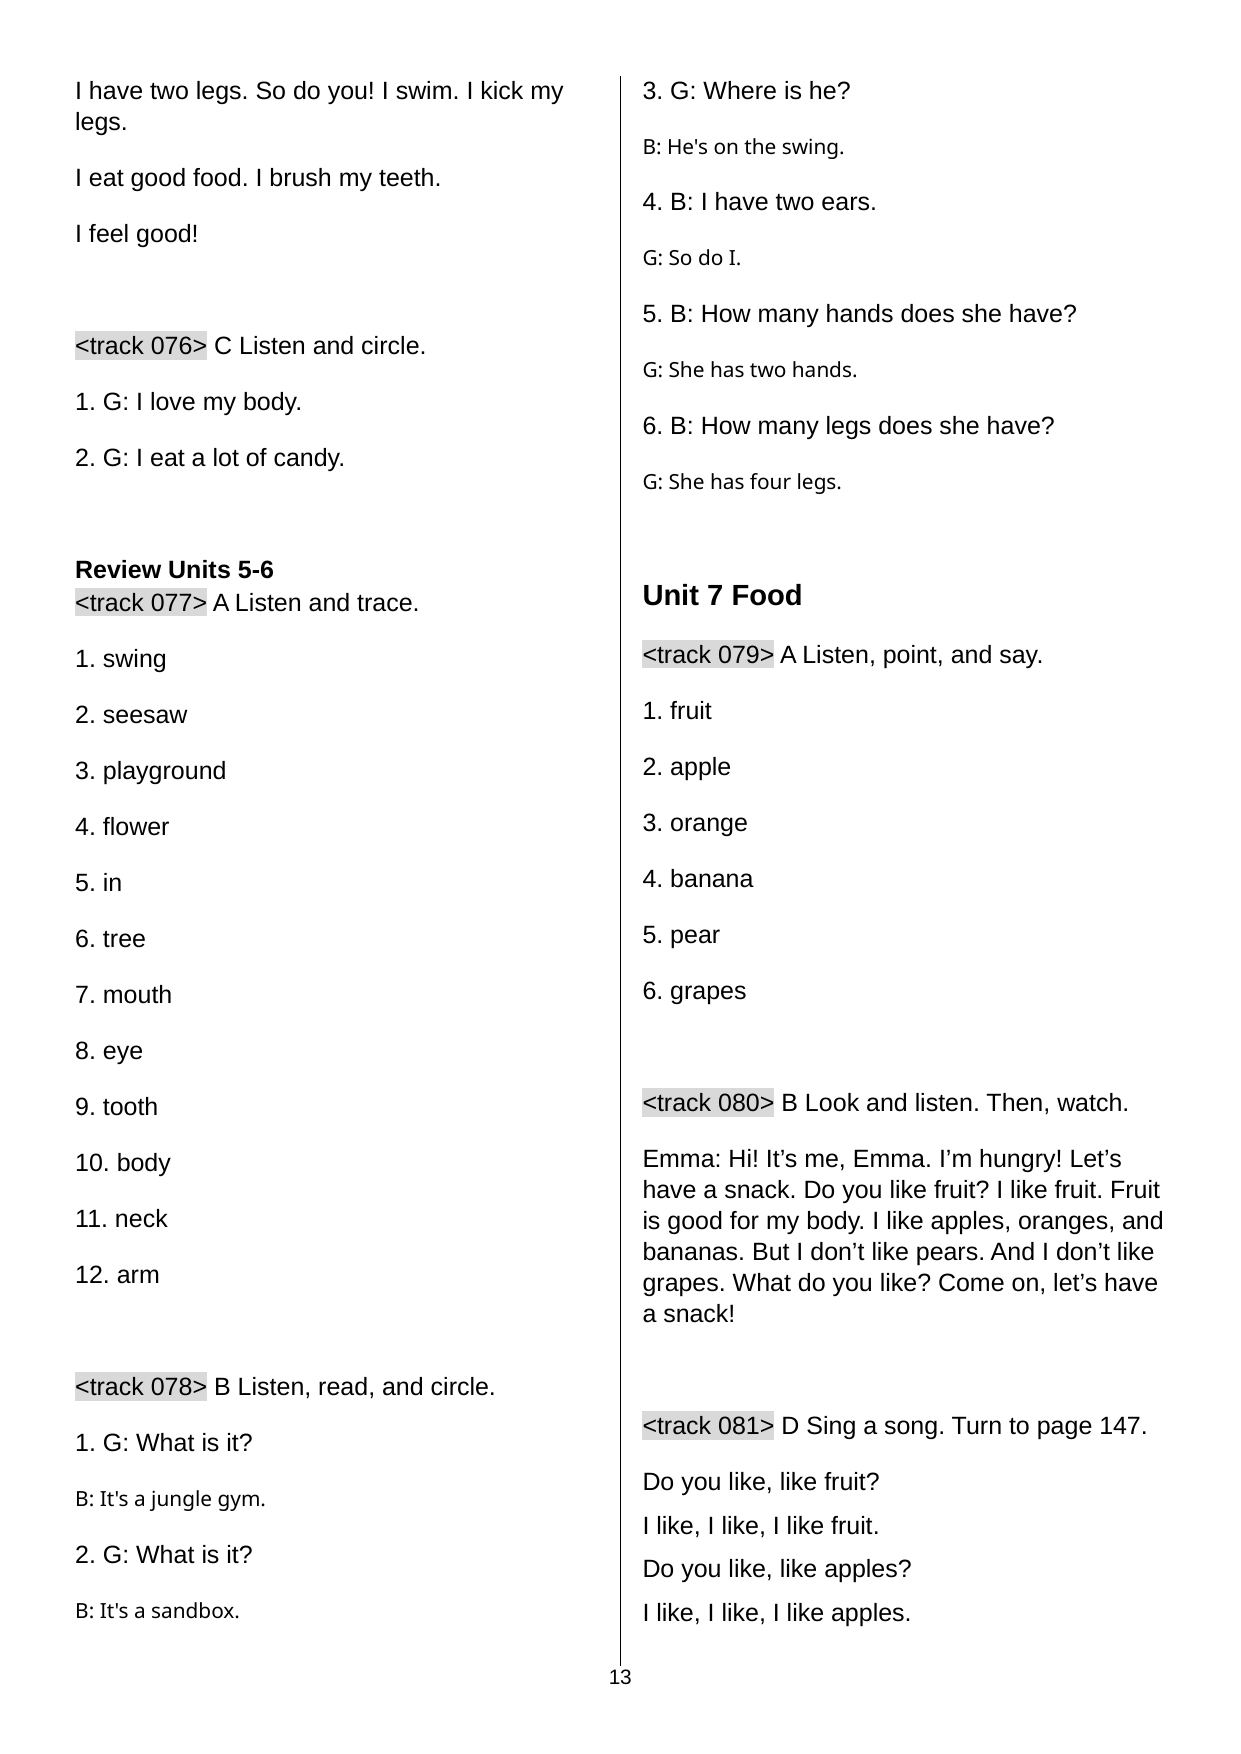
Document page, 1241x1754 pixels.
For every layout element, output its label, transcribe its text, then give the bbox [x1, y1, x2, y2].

text 1. G: What is it? [75, 1428, 598, 1457]
text <track 077> A Listen and trace. [207, 588, 598, 616]
text Emma: Hi! It’s me, Emma. I’m hungry! Let’s have a snack. Do you like fruit? I like fruit. Fruit is good for my body. I like apples, oranges, and bananas. But I don’t like pears. And I don’t like grapes. What do you like? Come on, let’s have a snack! [642, 1144, 1165, 1328]
text 1. G: I love my body. [75, 387, 598, 416]
text 7. mouth [75, 980, 598, 1009]
text I eat good food. I brush my teeth. [75, 163, 598, 192]
text 3. playground [75, 756, 598, 784]
text Do you like, like fruit? [642, 1467, 1165, 1496]
text 6. B: How many legs does she have? [642, 411, 1165, 439]
text 4. banana [642, 864, 1165, 892]
text I like, I like, I like fruit. [642, 1511, 1165, 1539]
text I have two legs. So do you! I swim. I kick my legs. [75, 76, 598, 136]
text I feel good! [75, 219, 598, 248]
text 2. G: I eat a lot of candy. [75, 443, 598, 472]
text 6. grapes [642, 976, 1165, 1004]
text Unit 7 Food [642, 578, 1165, 612]
text 5. pear [642, 920, 1165, 948]
text 10. body [75, 1148, 598, 1177]
text 4. flower [75, 812, 598, 841]
text 11. neck [75, 1204, 598, 1233]
text 3. orange [642, 808, 1165, 836]
text <track 079> A Listen, point, and say. [642, 639, 1165, 668]
text 5. B: How many hands does she have? [642, 299, 1165, 328]
text <track 078> B Listen, read, and circle. [207, 1372, 598, 1401]
text 4. B: I have two ears. [642, 187, 1165, 216]
text I like, I like, I like apples. [642, 1598, 1165, 1627]
text 2. seesaw [75, 700, 598, 728]
text 9. tooth [75, 1092, 598, 1121]
text <track 081> D Sing a song. Turn to page 147. [774, 1411, 1165, 1440]
text 3. G: Where is he? [642, 76, 1165, 104]
text 5. in [75, 868, 598, 897]
text 2. G: What is it? [75, 1540, 598, 1569]
text 1. fruit [642, 696, 1165, 724]
text Do you like, like apples? [642, 1554, 1165, 1583]
text <track 080> B Look and listen. Then, watch. [774, 1088, 1165, 1117]
text Review Unit 5-6 [75, 555, 598, 583]
text 12. arm [75, 1260, 598, 1289]
text 2. apple [642, 752, 1165, 780]
text 6. tree [75, 924, 598, 953]
text 1. swing [75, 644, 598, 672]
text 8. eye [75, 1036, 598, 1065]
text <track 076> C Listen and circle. [207, 331, 598, 360]
